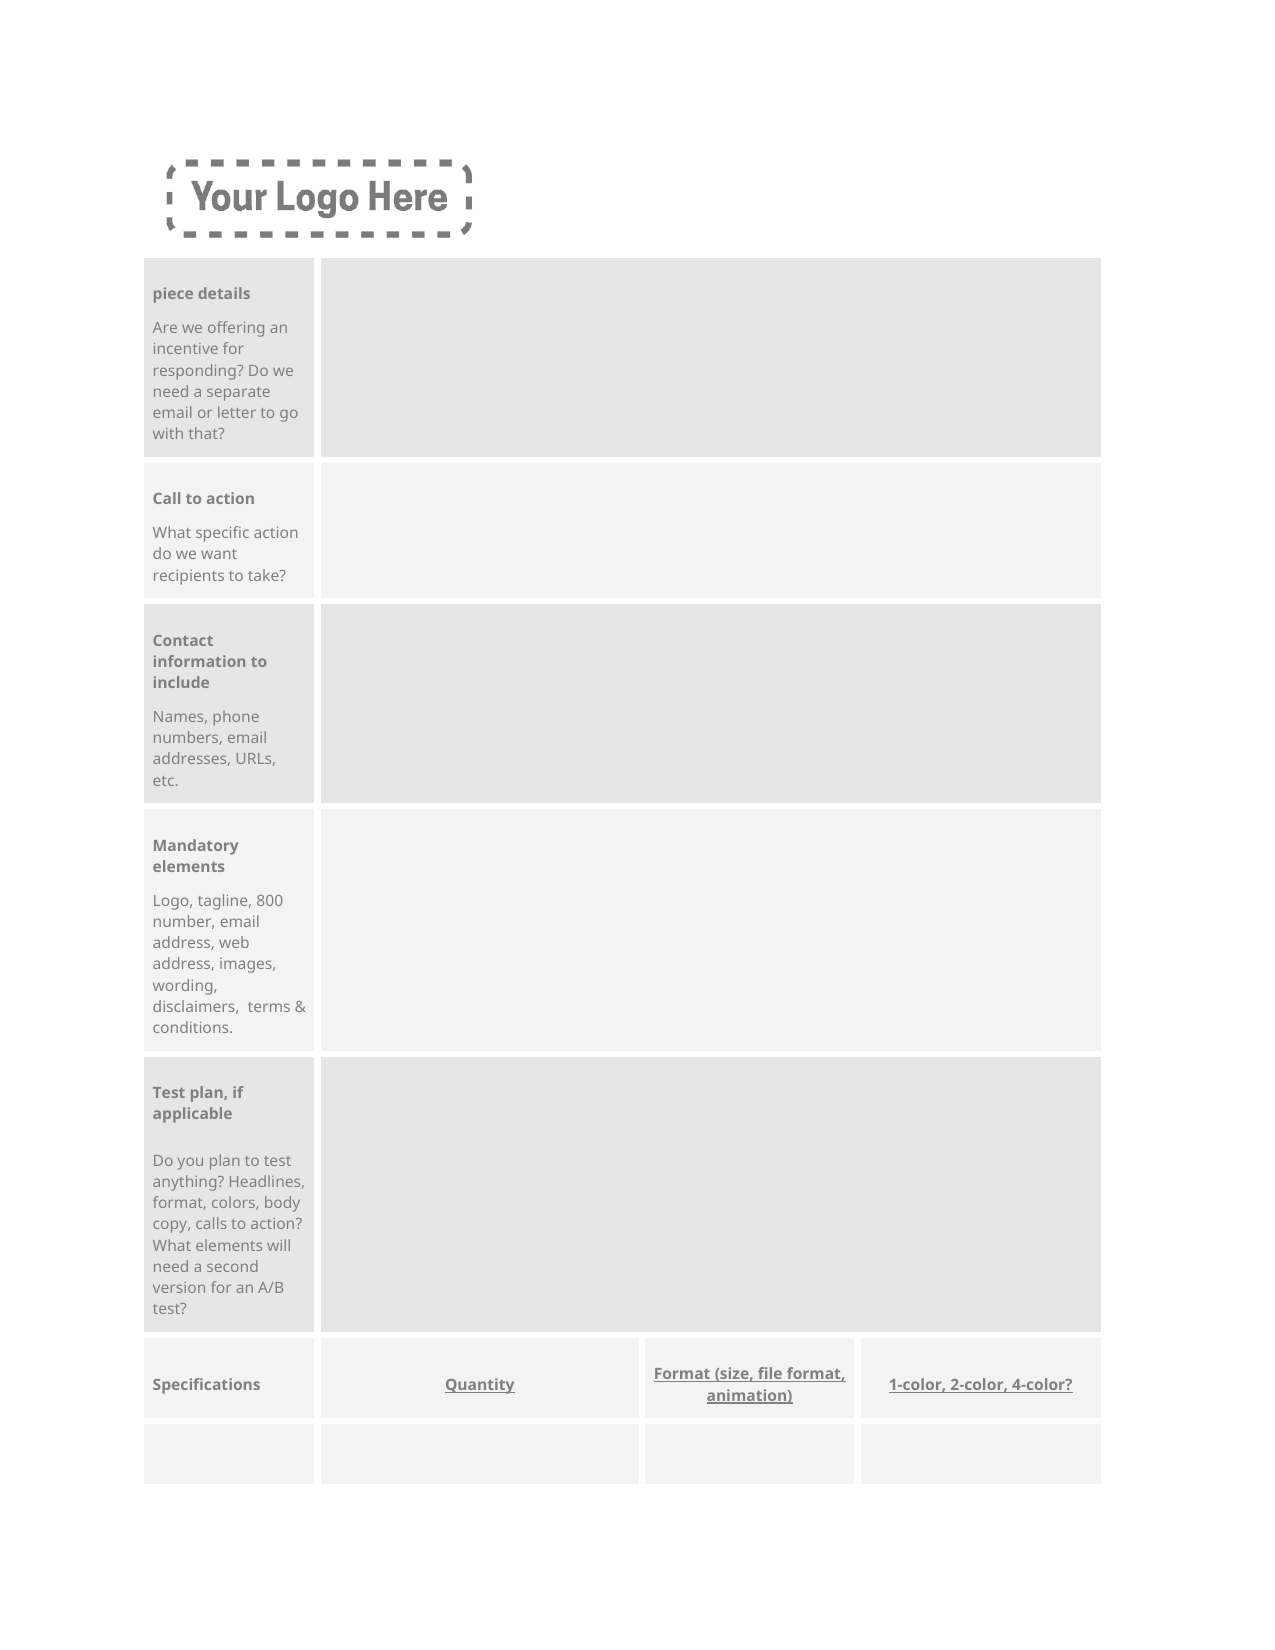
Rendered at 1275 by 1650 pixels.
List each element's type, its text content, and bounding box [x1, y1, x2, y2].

table_cell Mandatory elements Logo, tagline, 800 number, email address, web address, images, wording, disclaimers, terms & conditions. [144, 809, 314, 1051]
table_cell [321, 463, 1101, 598]
table_cell [861, 1424, 1101, 1484]
table_cell Offer/fulfillment piece details Are we offering an incentive for responding? Do we need a separate email or letter to go with that? [144, 258, 314, 457]
table_cell [321, 1057, 1101, 1332]
picture [150, 145, 488, 252]
table_cell [144, 1424, 314, 1484]
table_cell Test plan, if applicable Do you plan to test anything? Headlines, format, colors, body copy, calls to action? What elements will need a second version for an A/B test? [144, 1057, 314, 1332]
table_cell [321, 258, 1101, 457]
table_cell [321, 604, 1101, 803]
table_cell Contact information to include Names, phone numbers, email addresses, URLs, etc. [144, 604, 314, 803]
table_cell 1-color, 2-color, 4-color? [861, 1338, 1101, 1418]
table_cell Format (size, file format, animation) [645, 1338, 854, 1418]
table_cell [321, 1424, 639, 1484]
table_cell Quantity [321, 1338, 639, 1418]
table_cell Call to action What specific action do we want recipients to take? [144, 463, 314, 598]
table_cell [321, 809, 1101, 1051]
table_cell Specifications [144, 1338, 314, 1418]
table_cell [645, 1424, 854, 1484]
